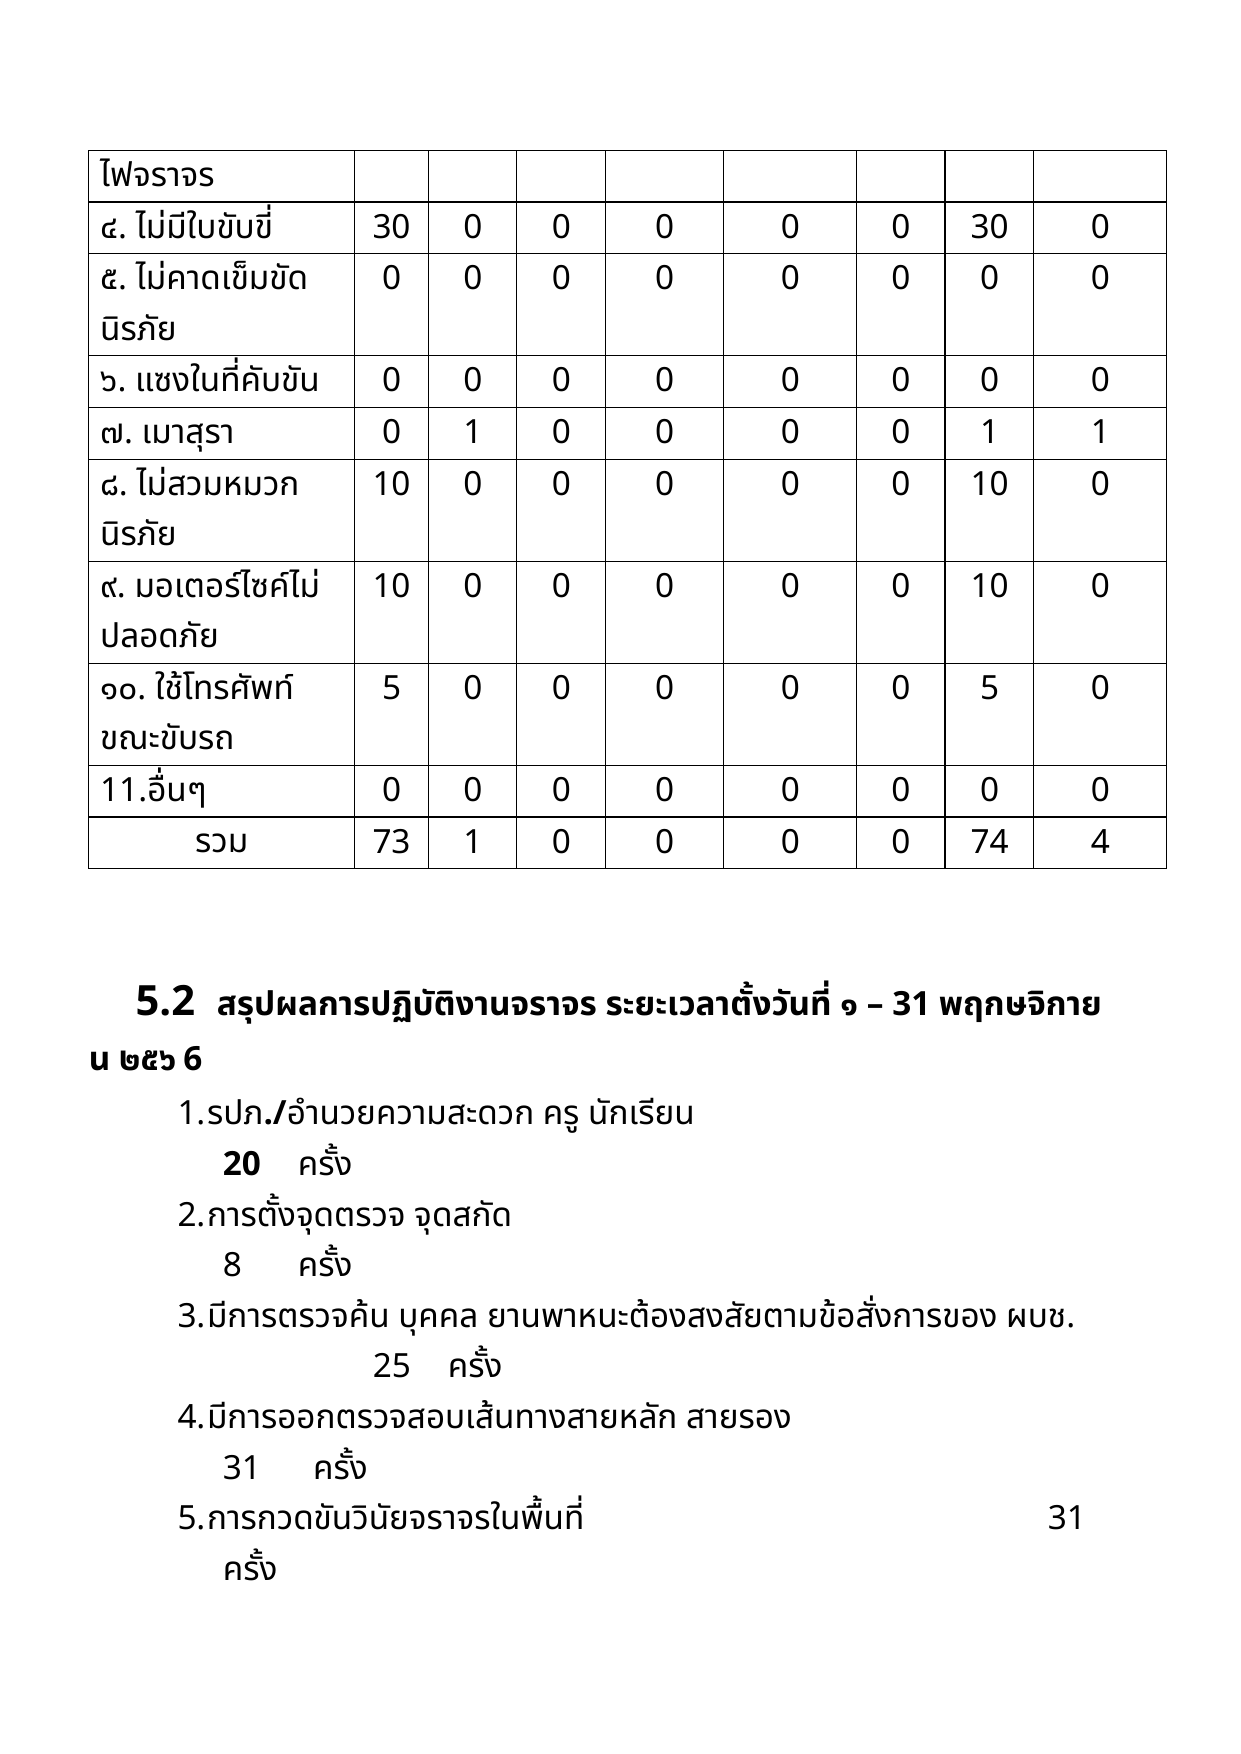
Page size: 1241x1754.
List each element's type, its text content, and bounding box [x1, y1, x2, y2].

table_cell 0 [517, 356, 605, 407]
table_cell 0 [606, 151, 723, 201]
table_cell 30 [946, 203, 1033, 253]
list มีการตรวจค้น บุคคล ยานพาหนะต้องสงสัยตามข้อสั่งการของ ผบช. 25 ครั้ง [177, 1292, 1122, 1393]
table_cell 0 [429, 356, 516, 407]
table_cell 0 [724, 151, 856, 201]
table_cell ๔. ไม่มีใบขับขี่ [89, 203, 354, 253]
table_cell 11.อื่นๆ [89, 766, 354, 816]
table_cell 0 [517, 460, 605, 561]
table_cell 0 [606, 664, 723, 765]
table_cell ๖. แซงในที่คับขัน [89, 356, 354, 407]
table_cell 0 [606, 203, 723, 253]
table_cell 0 [517, 766, 605, 816]
table_cell 0 [429, 562, 516, 663]
table_cell 0 [606, 356, 723, 407]
table_cell 0 [724, 408, 856, 458]
table_cell 30 [355, 203, 428, 253]
table_cell 0 [724, 203, 856, 253]
table_cell 10 [946, 562, 1033, 663]
table_cell 0 [724, 818, 856, 868]
table_cell ๗. เมาสุรา [89, 408, 354, 458]
table_cell 0 [1034, 203, 1166, 253]
table_cell 0 [606, 818, 723, 868]
table_cell 0 [857, 818, 944, 868]
list การกวดขันวินัยจราจรในพื้นที่ 31 ครั้ง [177, 1494, 1122, 1595]
table_cell 1 [429, 818, 516, 868]
table_cell 0 [946, 356, 1033, 407]
table_cell 0 [857, 664, 944, 765]
table_cell ๕. ไม่คาดเข็มขัดนิรภัย [89, 254, 354, 355]
table_cell 0 [946, 254, 1033, 355]
table_cell 73 [355, 818, 428, 868]
table_cell 0 [857, 562, 944, 663]
table_cell 0 [724, 460, 856, 561]
table_cell 8 [946, 151, 1033, 201]
table_cell 1 [946, 408, 1033, 458]
table_cell 10 [355, 460, 428, 561]
table_cell 0 [857, 356, 944, 407]
table_cell 5 [355, 664, 428, 765]
table_cell 0 [724, 356, 856, 407]
text 5.2 สรุปผลการปฏิบัติงานจราจร ระยะเวลาตั้งวันที่ ๑ – 31 พฤกษจิกายน ๒๕๖6 [89, 971, 1122, 1085]
list รปภ./อำนวยความสะดวก ครู นักเรียน 20 ครั้ง [177, 1089, 1122, 1190]
table_cell 0 [429, 664, 516, 765]
table_cell 0 [517, 664, 605, 765]
table_cell 0 [857, 151, 944, 201]
list การตั้งจุดตรวจ จุดสกัด 8 ครั้ง [177, 1190, 1122, 1292]
table_cell 0 [517, 562, 605, 663]
table_cell 0 [429, 766, 516, 816]
table_cell 0 [724, 562, 856, 663]
table_cell 0 [517, 254, 605, 355]
table_cell 0 [1034, 356, 1166, 407]
table_cell 0 [1034, 562, 1166, 663]
table_cell 0 [857, 766, 944, 816]
table_cell 0 [606, 408, 723, 458]
table_cell 0 [724, 254, 856, 355]
table_cell 1 [429, 408, 516, 458]
table_cell ๑๐. ใช้โทรศัพท์ขณะขับรถ [89, 664, 354, 765]
table_cell 0 [606, 460, 723, 561]
table_cell ๙. มอเตอร์ไซค์ไม่ปลอดภัย [89, 562, 354, 663]
table_cell 0 [857, 254, 944, 355]
table_cell 0 [606, 562, 723, 663]
table_cell 0 [429, 203, 516, 253]
table_cell 0 [429, 460, 516, 561]
table_cell 10 [946, 460, 1033, 561]
table_cell 0 [1034, 254, 1166, 355]
table_cell ๘. ไม่สวมหมวกนิรภัย [89, 460, 354, 561]
table_cell 0 [355, 766, 428, 816]
table_cell 0 [857, 203, 944, 253]
table_cell 0 [517, 408, 605, 458]
table_cell 0 [355, 408, 428, 458]
table_cell 0 [1034, 664, 1166, 765]
table_cell 10 [355, 562, 428, 663]
table_cell 8 [355, 151, 428, 201]
table_cell 0 [606, 766, 723, 816]
table_cell 0 [429, 254, 516, 355]
table_cell 0 [517, 203, 605, 253]
table_cell 0 [606, 254, 723, 355]
table_cell 0 [724, 664, 856, 765]
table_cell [89, 151, 354, 201]
table_cell รวม [89, 818, 354, 868]
table_cell 5 [946, 664, 1033, 765]
table_cell 0 [517, 151, 605, 201]
table_cell 0 [517, 818, 605, 868]
table_cell 3 [1034, 151, 1166, 201]
table_cell 74 [946, 818, 1033, 868]
table_cell 0 [857, 408, 944, 458]
table_cell 0 [724, 766, 856, 816]
table_cell 0 [1034, 460, 1166, 561]
table_cell 0 [857, 460, 944, 561]
table_cell 1 [1034, 408, 1166, 458]
table_cell 0 [946, 766, 1033, 816]
list มีการออกตรวจสอบเส้นทางสายหลัก สายรอง 31 ครั้ง [177, 1393, 1122, 1494]
table_cell 0 [1034, 766, 1166, 816]
table_cell 0 [429, 151, 516, 201]
table_cell 0 [355, 254, 428, 355]
table_cell 4 [1034, 818, 1166, 868]
table_cell 0 [355, 356, 428, 407]
